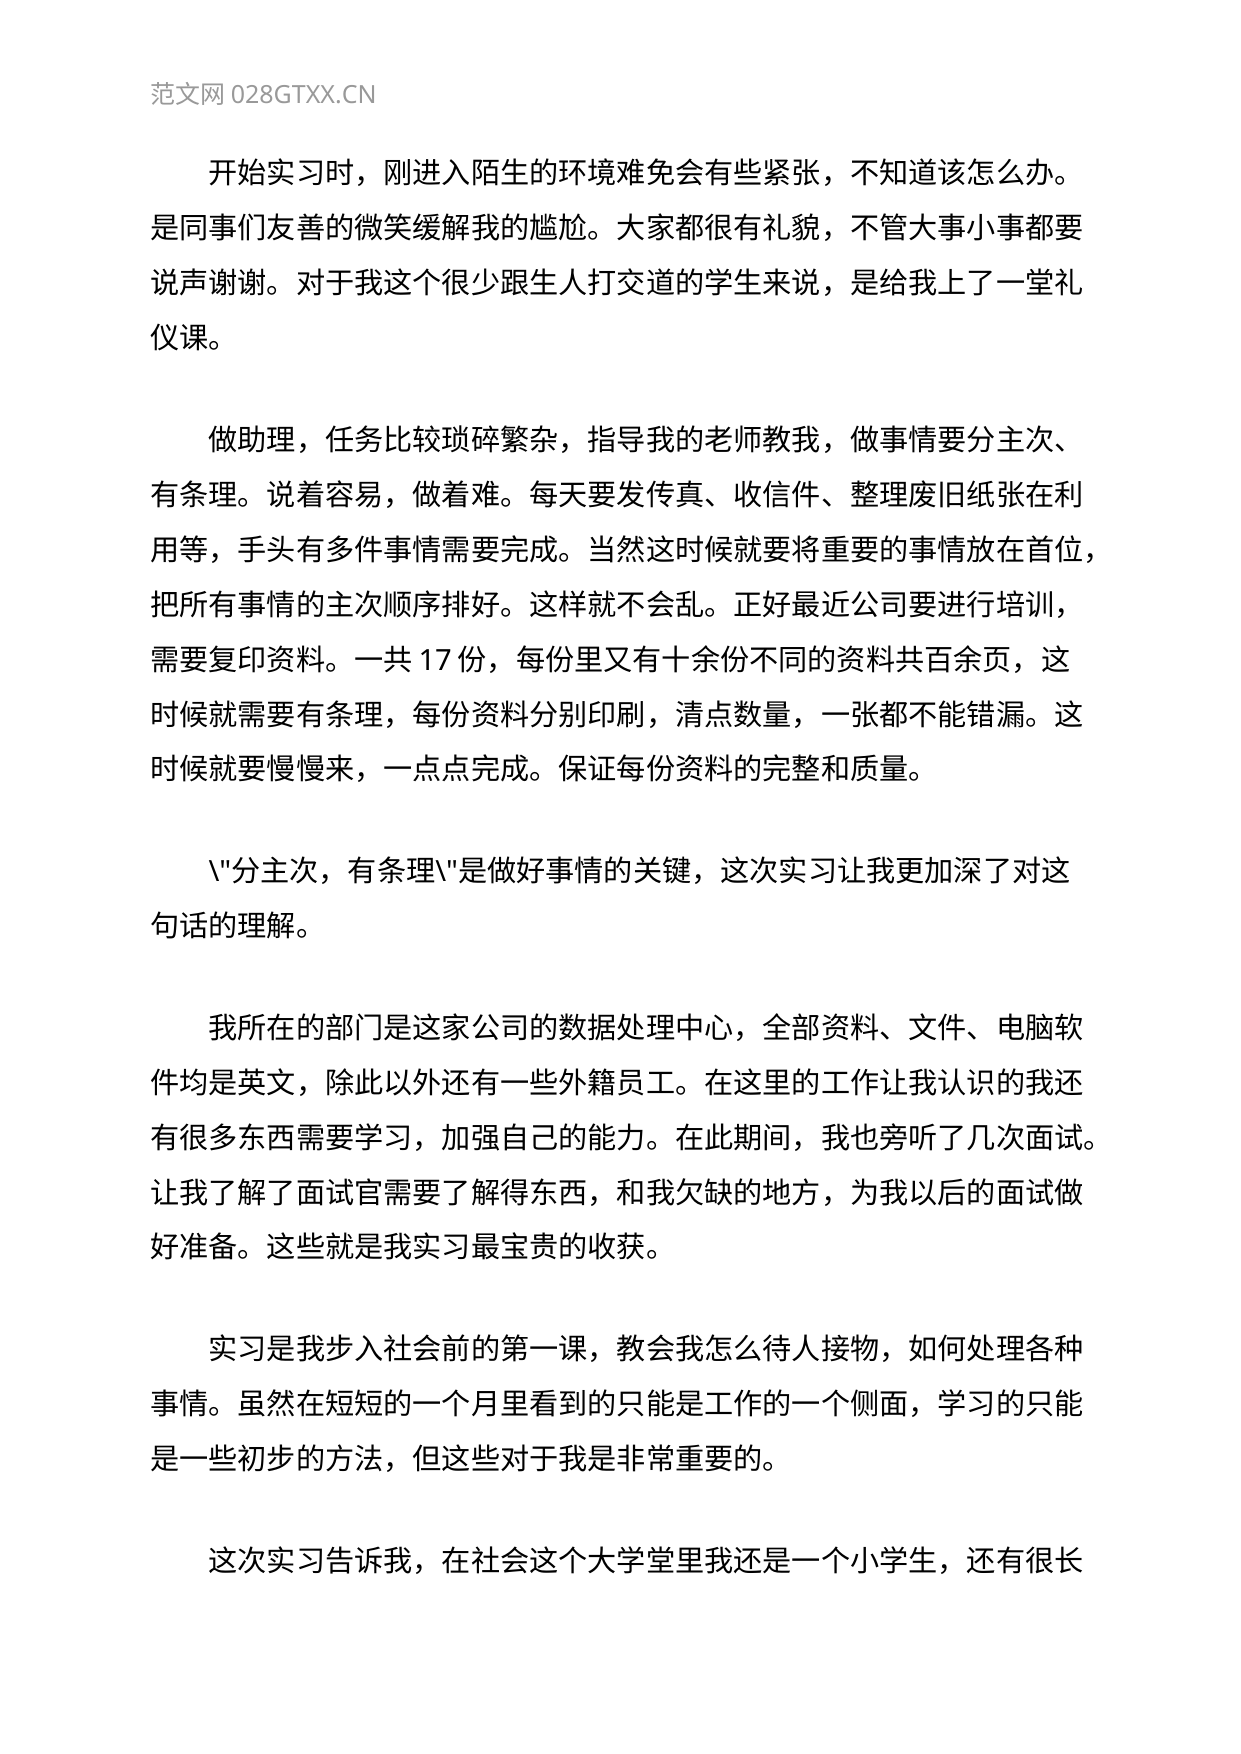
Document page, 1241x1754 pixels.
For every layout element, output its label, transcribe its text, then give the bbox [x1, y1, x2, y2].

text \"分主次，有条理\"是做好事情的关键，这次实习让我更加深了对这句话的理解。 [150, 848, 1090, 945]
text 做助理，任务比较琐碎繁杂，指导我的老师教我，做事情要分主次、有条理。说着容易，做着难。每天要发传真、收信件、整理废旧纸张在利用等，手头有多件事情需要完成。当然这时候就要将重要的事情放在首位，把所有事情的主次顺序排好。这样就不会乱。正好最近公司要进行培训，需要复印资料。一共17份，每份里又有十余份不同的资料共百余页，这时候就需要有条理，每份资料分别印刷，清点数量，一张都不能错漏。这时候就要慢慢来，一点点完成。保证每份资料的完整和质量。 [150, 416, 1090, 788]
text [150, 1537, 1090, 1580]
text 实习是我步入社会前的第一课，教会我怎么待人接物，如何处理各种事情。虽然在短短的一个月里看到的只能是工作的一个侧面，学习的只能是一些初步的方法，但这些对于我是非常重要的。 [150, 1326, 1090, 1478]
text 我所在的部门是这家公司的数据处理中心，全部资料、文件、电脑软件均是英文，除此以外还有一些外籍员工。在这里的工作让我认识的我还有很多东西需要学习，加强自己的能力。在此期间，我也旁听了几次面试。让我了解了面试官需要了解得东西，和我欠缺的地方，为我以后的面试做好准备。这些就是我实习最宝贵的收获。 [150, 1004, 1090, 1266]
text 开始实习时，刚进入陌生的环境难免会有些紧张，不知道该怎么办。是同事们友善的微笑缓解我的尴尬。大家都很有礼貌，不管大事小事都要说声谢谢。对于我这个很少跟生人打交道的学生来说，是给我上了一堂礼仪课。 [150, 150, 1090, 357]
